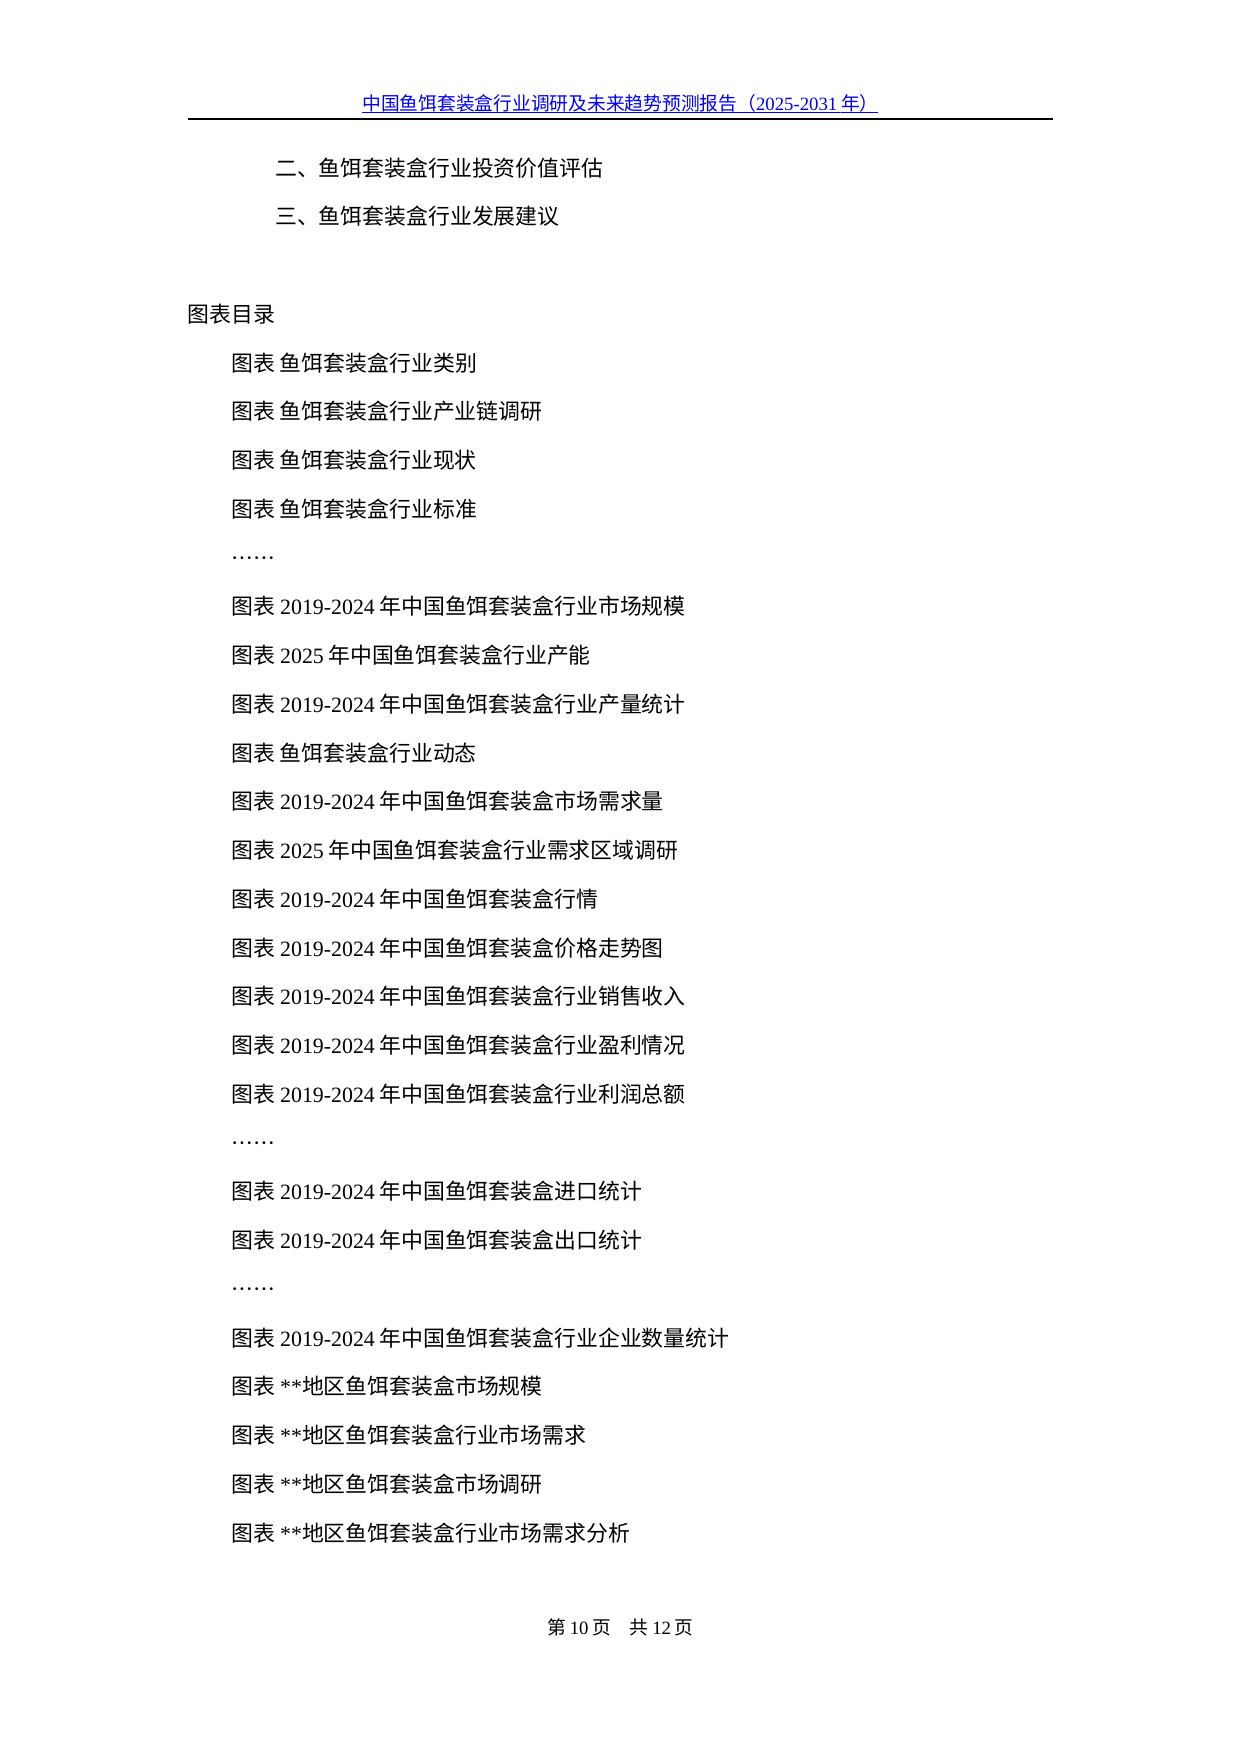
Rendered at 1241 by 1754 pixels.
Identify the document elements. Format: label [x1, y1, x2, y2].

text [187, 150, 1053, 1548]
